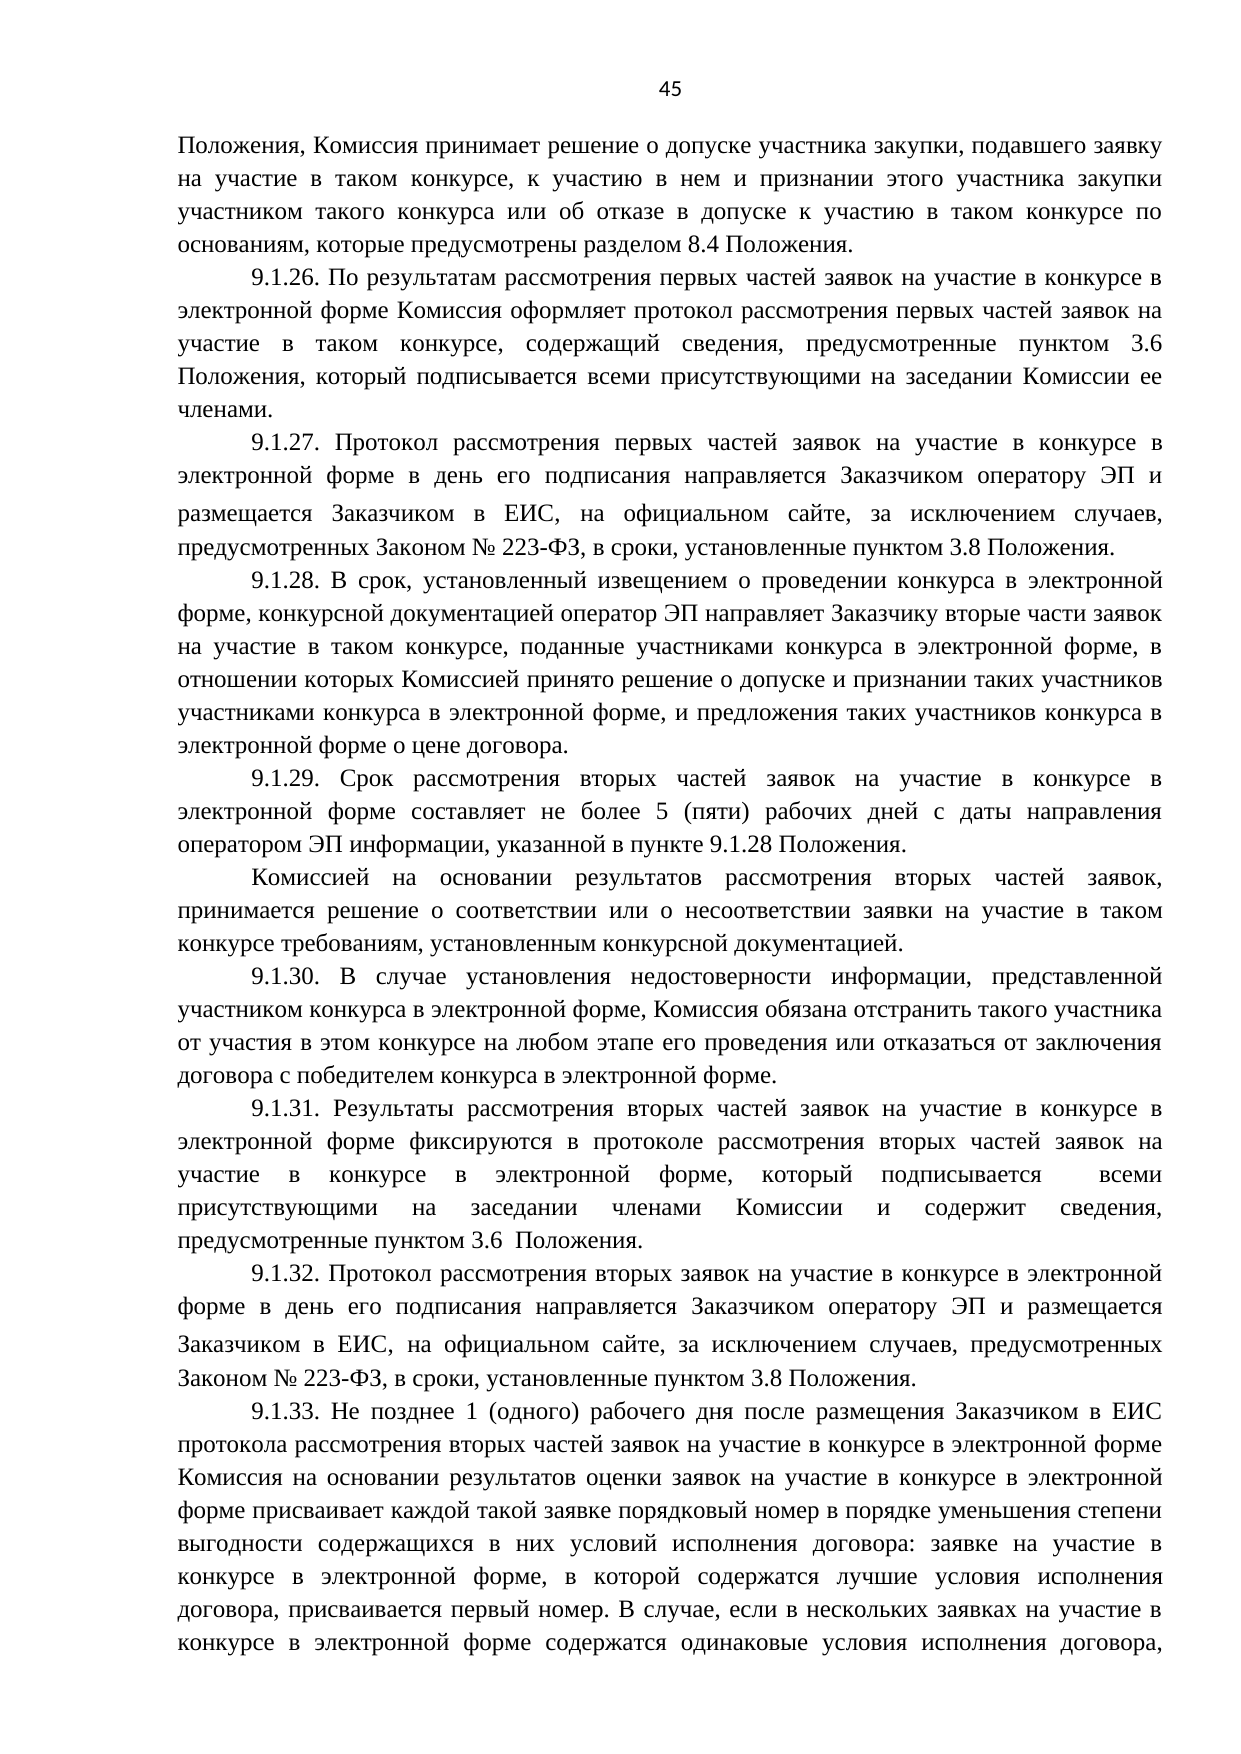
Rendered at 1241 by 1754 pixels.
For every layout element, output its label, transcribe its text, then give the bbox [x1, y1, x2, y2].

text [177, 1396, 1163, 1656]
text 9.1.30. В случае установления недостоверности информации, представленной участником конкурса в электронной форме, Комиссия обязана отстранить такого участника от участия в этом конкурсе на любом этапе его проведения или отказаться от заключения договора с победителем конкурса в электронной форме. [177, 961, 1163, 1089]
text Комиссией на основании результатов рассмотрения вторых частей заявок, принимается решение о соответствии или о несоответствии заявки на участие в таком конкурсе требованиям, установленным конкурсной документацией. [177, 862, 1163, 957]
text 9.1.31. Результаты рассмотрения вторых частей заявок на участие в конкурсе в электронной форме фиксируются в протоколе рассмотрения вторых частей заявок на участие в конкурсе в электронной форме, который подписывается всеми присутствующими на заседании членами Комиссии и содержит сведения, предусмотренные пунктом 3.6 Положения. [177, 1093, 1163, 1254]
text 9.1.29. Срок рассмотрения вторых частей заявок на участие в конкурсе в электронной форме составляет не более 5 (пяти) рабочих дней с даты направления оператором ЭП информации, указанной в пункте 9.1.28 Положения. [177, 763, 1163, 858]
text 9.1.32. Протокол рассмотрения вторых заявок на участие в конкурсе в электронной форме в день его подписания направляется Заказчиком оператору ЭП и размещается Заказчиком в ЕИС, на официальном сайте, за исключением случаев, предусмотренных Законом № 223-ФЗ, в сроки, установленные пунктом 3.8 Положения. [177, 1258, 1163, 1391]
text 9.1.28. В срок, установленный извещением о проведении конкурса в электронной форме, конкурсной документацией оператор ЭП направляет Заказчику вторые части заявок на участие в таком конкурсе, поданные участниками конкурса в электронной форме, в отношении которых Комиссией принято решение о допуске и признании таких участников участниками конкурса в электронной форме, и предложения таких участников конкурса в электронной форме о цене договора. [177, 565, 1163, 758]
text 9.1.26. По результатам рассмотрения первых частей заявок на участие в конкурсе в электронной форме Комиссия оформляет протокол рассмотрения первых частей заявок на участие в таком конкурсе, содержащий сведения, предусмотренные пунктом 3.6 Положения, который подписывается всеми присутствующими на заседании Комиссии ее членами. [177, 262, 1163, 423]
text 9.1.27. Протокол рассмотрения первых частей заявок на участие в конкурсе в электронной форме в день его подписания направляется Заказчиком оператору ЭП и размещается Заказчиком в ЕИС, на официальном сайте, за исключением случаев, предусмотренных Законом № 223-ФЗ, в сроки, установленные пунктом 3.8 Положения. [177, 427, 1163, 560]
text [177, 130, 1163, 258]
